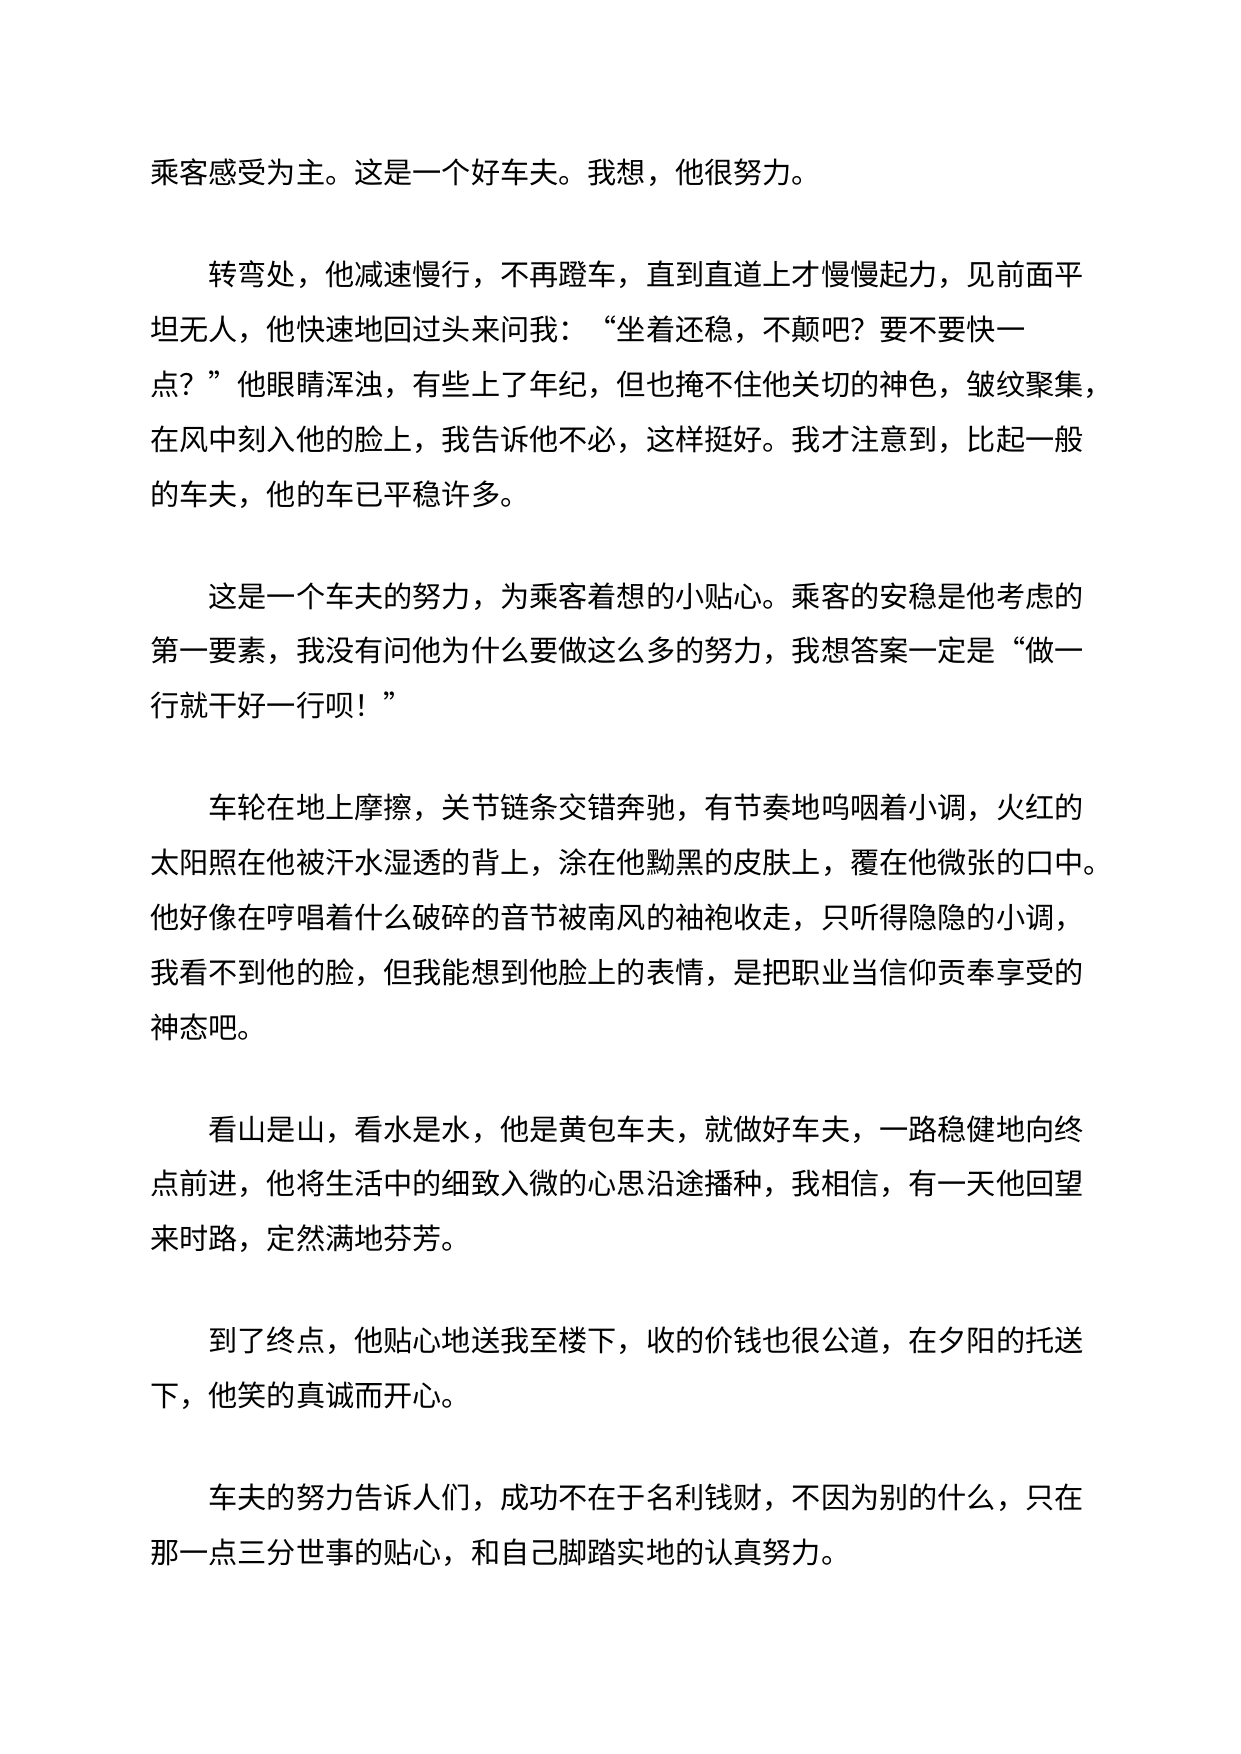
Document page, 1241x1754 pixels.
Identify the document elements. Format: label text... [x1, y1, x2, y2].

text 到了终点，他贴心地送我至楼下，收的价钱也很公道，在夕阳的托送下，他笑的真诚而开心。 [150, 1318, 1090, 1415]
text 看山是山，看水是水，他是黄包车夫，就做好车夫，一路稳健地向终点前进，他将生活中的细致入微的心思沿途播种，我相信，有一天他回望来时路，定然满地芬芳。 [150, 1106, 1090, 1258]
text 这是一个车夫的努力，为乘客着想的小贴心。乘客的安稳是他考虑的第一要素，我没有问他为什么要做这么多的努力，我想答案一定是“做一行就干好一行呗！” [150, 573, 1090, 725]
text 车夫的努力告诉人们，成功不在于名利钱财，不因为别的什么，只在那一点三分世事的贴心，和自己脚踏实地的认真努力。 [150, 1474, 1090, 1571]
text 车轮在地上摩擦，关节链条交错奔驰，有节奏地呜咽着小调，火红的太阳照在他被汗水湿透的背上，涂在他黝黑的皮肤上，覆在他微张的口中。他好像在哼唱着什么破碎的音节被南风的袖袍收走，只听得隐隐的小调，我看不到他的脸，但我能想到他脸上的表情，是把职业当信仰贡奉享受的神态吧。 [150, 785, 1090, 1047]
text 转弯处，他减速慢行，不再蹬车，直到直道上才慢慢起力，见前面平坦无人，他快速地回过头来问我：“坐着还稳，不颠吧？要不要快一点？”他眼睛浑浊，有些上了年纪，但也掩不住他关切的神色，皱纹聚集，在风中刻入他的脸上，我告诉他不必，这样挺好。我才注意到，比起一般的车夫，他的车已平稳许多。 [150, 252, 1090, 514]
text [150, 150, 1090, 192]
